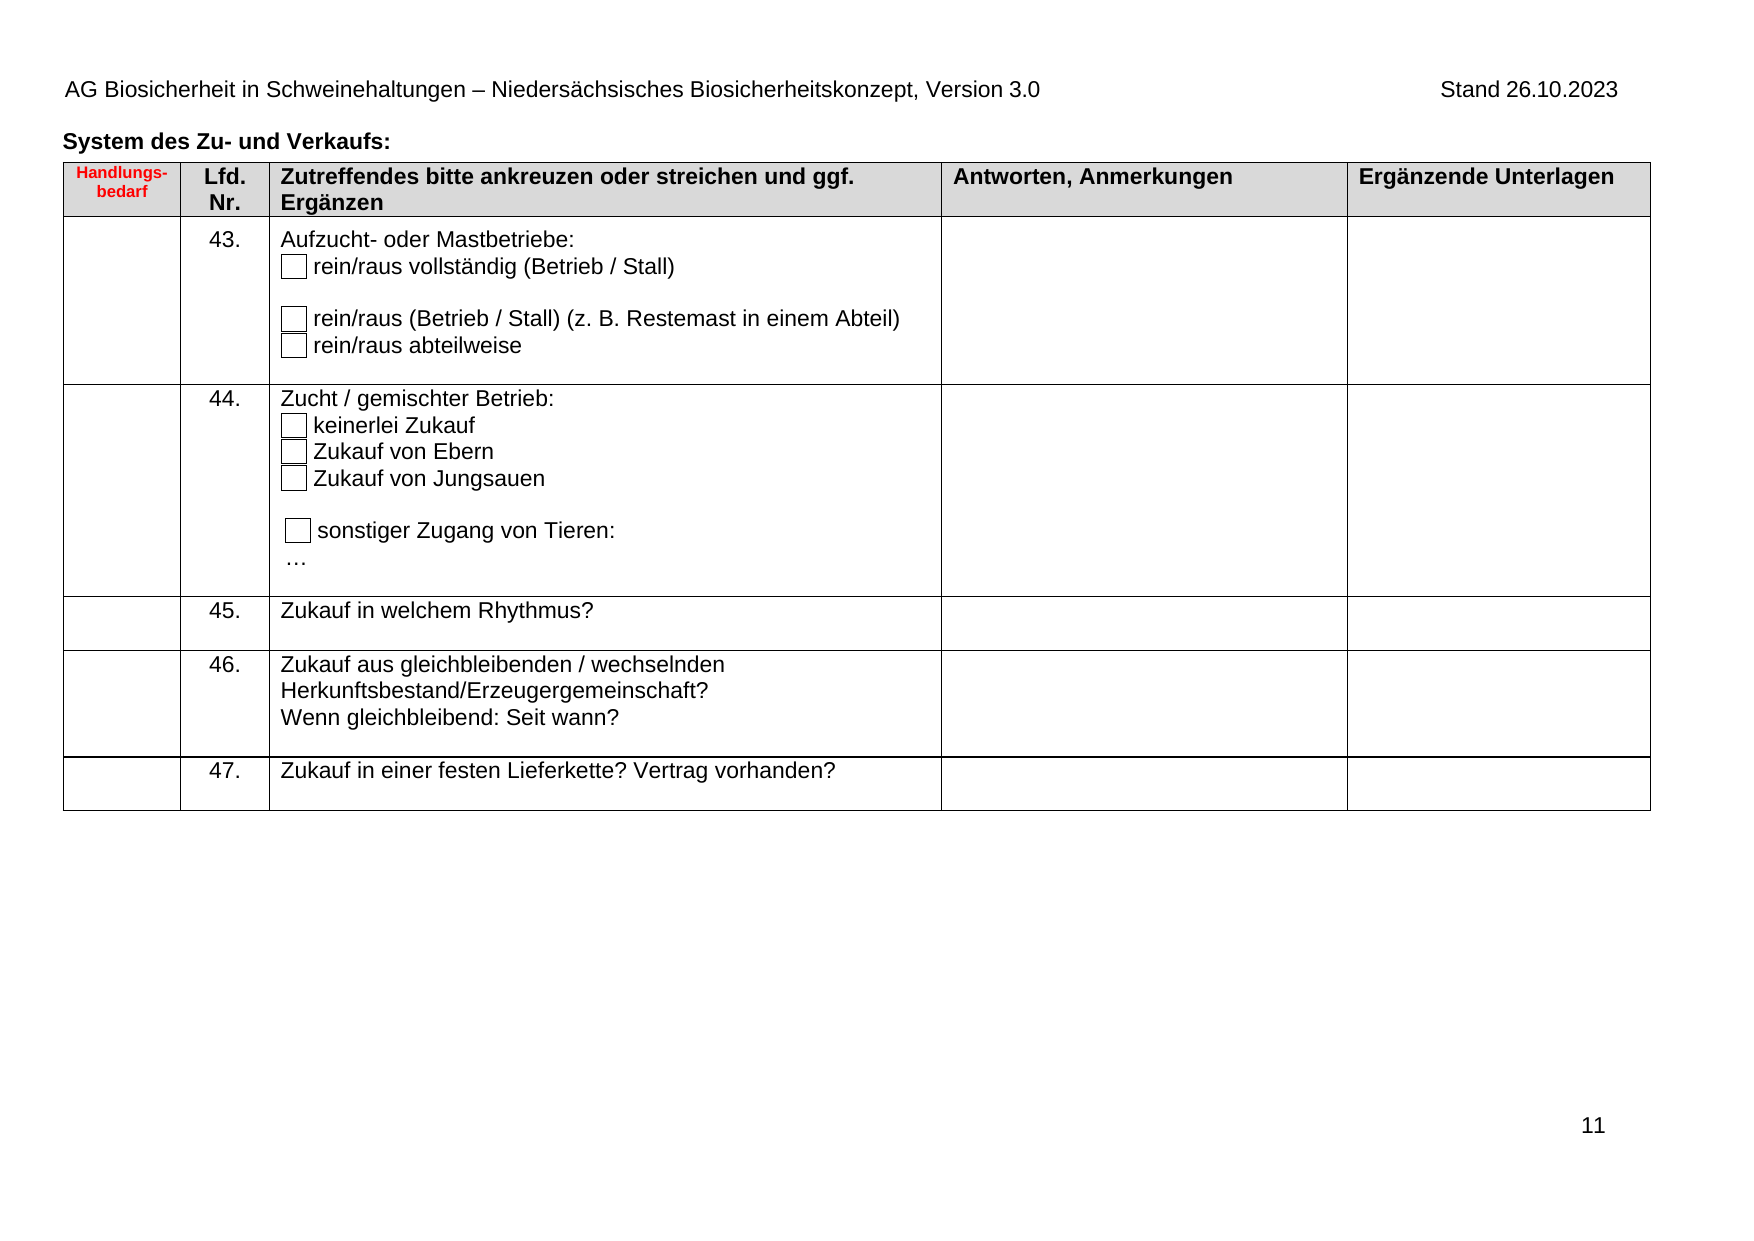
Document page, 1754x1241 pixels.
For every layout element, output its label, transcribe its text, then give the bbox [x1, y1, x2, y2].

table_cell [942, 217, 1347, 384]
table_header Antworten, Anmerkungen [942, 163, 1347, 216]
table_cell Zukauf aus gleichbleibenden / wechselnden Herkunftsbestand/Erzeugergemeinschaft? Wenn gleichbleibend: Seit wann? [270, 651, 941, 756]
table_cell [1348, 217, 1650, 384]
table_cell [1348, 758, 1650, 810]
table_cell [1348, 651, 1650, 756]
table_cell [64, 597, 180, 650]
table_cell 47. [181, 758, 269, 810]
table_cell Zukauf in welchem Rhythmus? [270, 597, 941, 650]
table_cell 45. [181, 597, 269, 650]
table_cell [942, 597, 1347, 650]
table_cell Zucht / gemischter Betrieb: keinerlei Zukauf Zukauf von Ebern Zukauf von Jungsauen sonstiger Zugang von Tieren: … [270, 385, 941, 596]
table_cell [64, 385, 180, 596]
text System des Zu- und Verkaufs: [62, 128, 1700, 154]
table_header Handlungs-bedarf [64, 163, 180, 216]
table_cell Zukauf in einer festen Lieferkette? Vertrag vorhanden? [270, 758, 941, 810]
table_cell 46. [181, 651, 269, 756]
table_header Zutreffendes bitte ankreuzen oder streichen und ggf. Ergänzen [270, 163, 941, 216]
table_cell [1348, 597, 1650, 650]
table_cell 43. [181, 217, 269, 384]
table_cell [64, 758, 180, 810]
table_cell [942, 385, 1347, 596]
table_cell [942, 758, 1347, 810]
table_cell [1348, 385, 1650, 596]
table_cell [64, 217, 180, 384]
table_cell [942, 651, 1347, 756]
table_cell Aufzucht- oder Mastbetriebe: rein/raus vollständig (Betrieb / Stall) rein/raus (Betrieb / Stall) (z. B. Restemast in einem Abteil) rein/raus abteilweise [270, 217, 941, 384]
table_header Lfd. Nr. [181, 163, 269, 216]
table_cell [64, 651, 180, 756]
table_cell 44. [181, 385, 269, 596]
table_header Ergänzende Unterlagen [1348, 163, 1650, 216]
